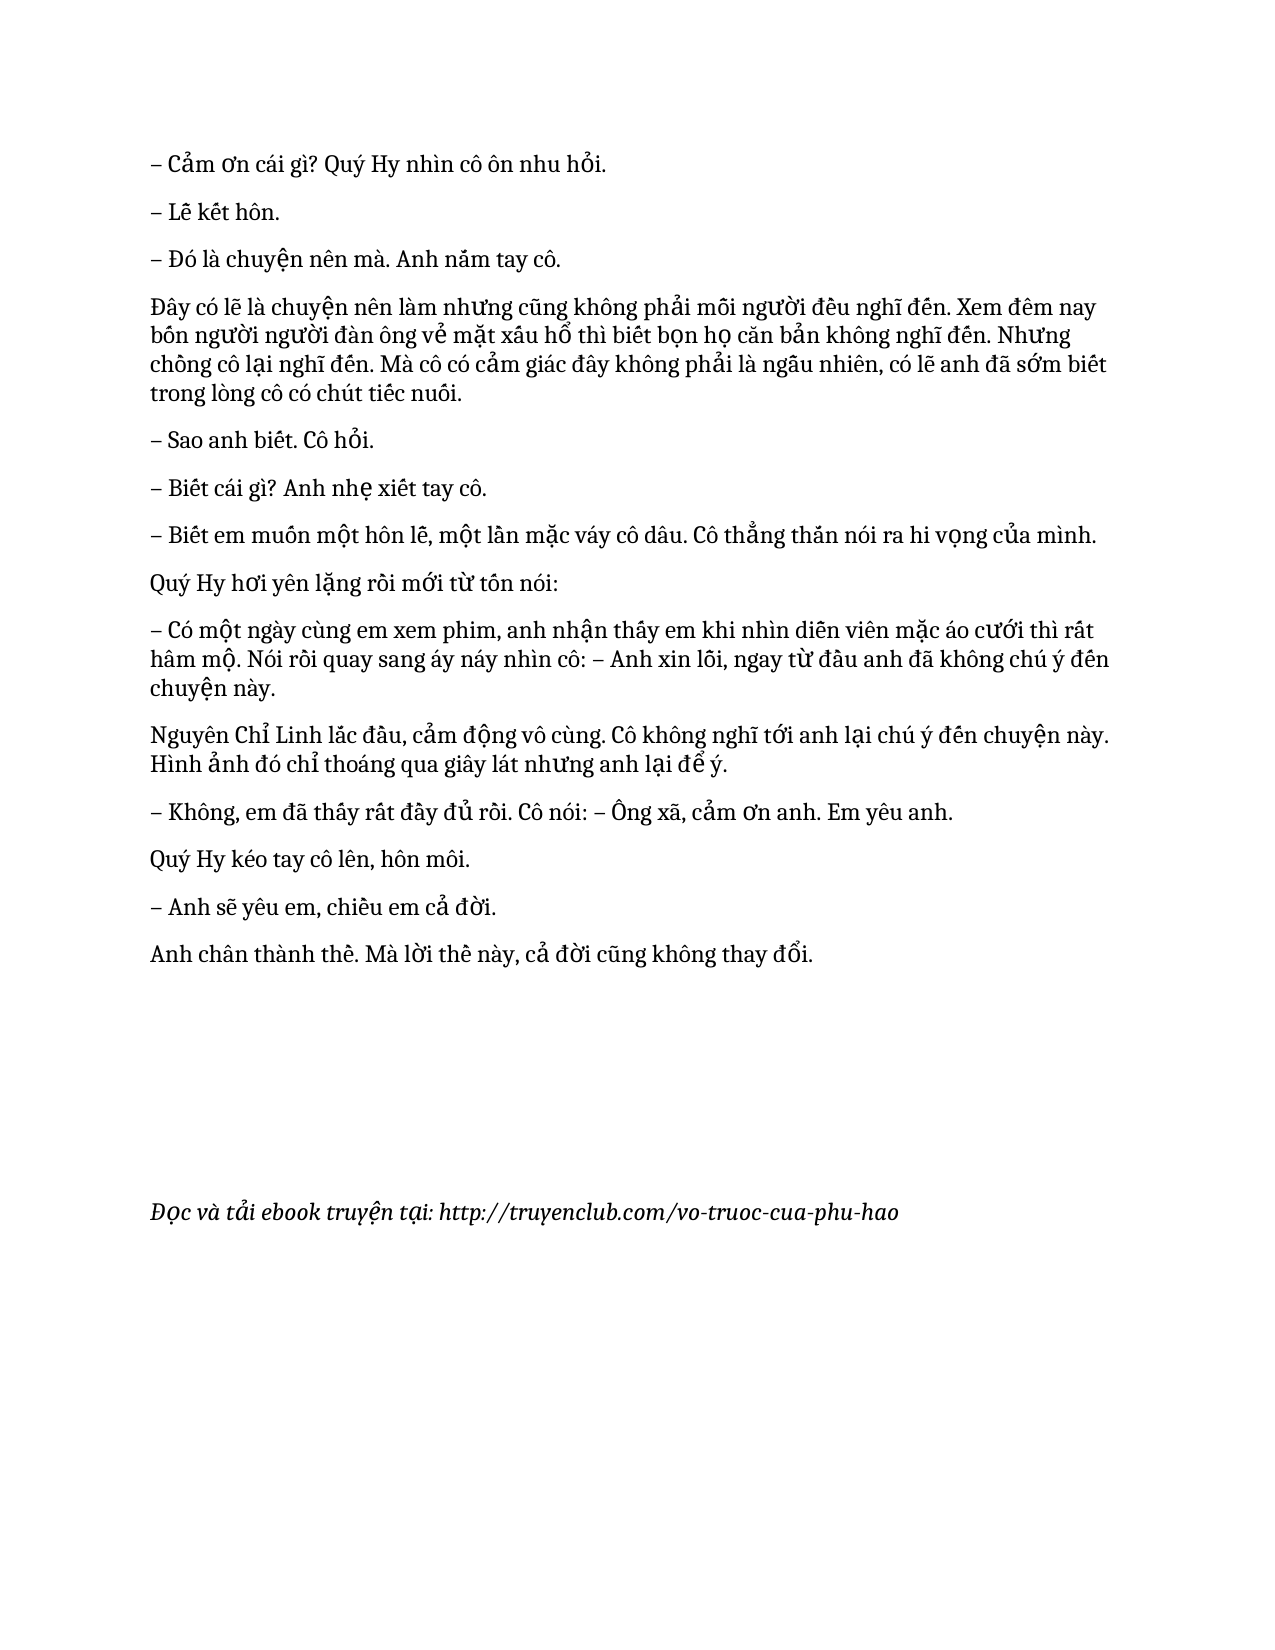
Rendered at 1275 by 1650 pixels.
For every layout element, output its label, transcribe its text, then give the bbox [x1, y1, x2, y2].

text – Có một ngày cùng em xem phim, anh nhận thấy em khi nhìn diễn viên mặc áo cưới thì rất hâm mộ. Nói rồi quay sang áy náy nhìn cô: – Anh xin lỗi, ngay từ đầu anh đã không chú ý đến chuyện này. [150, 616, 1125, 702]
text – Không, em đã thấy rất đầy đủ rồi. Cô nói: – Ông xã, cảm ơn anh. Em yêu anh. [150, 797, 1125, 826]
text Quý Hy hơi yên lặng rồi mới từ tốn nói: [150, 569, 1125, 597]
text Đây có lẽ là chuyện nên làm nhưng cũng không phải mỗi người đều nghĩ đến. Xem đêm nay bốn người người đàn ông vẻ mặt xấu hổ thì biết bọn họ căn bản không nghĩ đến. Nhưng chồng cô lại nghĩ đến. Mà cô có cảm giác đây không phải là ngẫu nhiên, có lẽ anh đã sớm biết trong lòng cô có chút tiếc nuối. [150, 292, 1125, 407]
text – Đó là chuyện nên mà. Anh nắm tay cô. [150, 245, 1125, 274]
text – Lễ kết hôn. [150, 197, 1125, 226]
text – Biết cái gì? Anh nhẹ xiết tay cô. [150, 474, 1125, 502]
text – Cảm ơn cái gì? Quý Hy nhìn cô ôn nhu hỏi. [150, 150, 1125, 179]
text Quý Hy kéo tay cô lên, hôn môi. [150, 845, 1125, 874]
text Nguyên Chỉ Linh lắc đầu, cảm động vô cùng. Cô không nghĩ tới anh lại chú ý đến chuyện này. Hình ảnh đó chỉ thoáng qua giây lát nhưng anh lại để ý. [150, 721, 1125, 779]
text Anh chân thành thề. Mà lời thề này, cả đời cũng không thay đổi. [150, 940, 1125, 969]
text – Anh sẽ yêu em, chiều em cả đời. [150, 892, 1125, 921]
text – Sao anh biết. Cô hỏi. [150, 426, 1125, 455]
text Đọc và tải ebook truyện tại: http://truyenclub.com/vo-truoc-cua-phu-hao [150, 1197, 1125, 1226]
text – Biết em muốn một hôn lễ, một lần mặc váy cô dâu. Cô thẳng thắn nói ra hi vọng của mình. [150, 521, 1125, 550]
